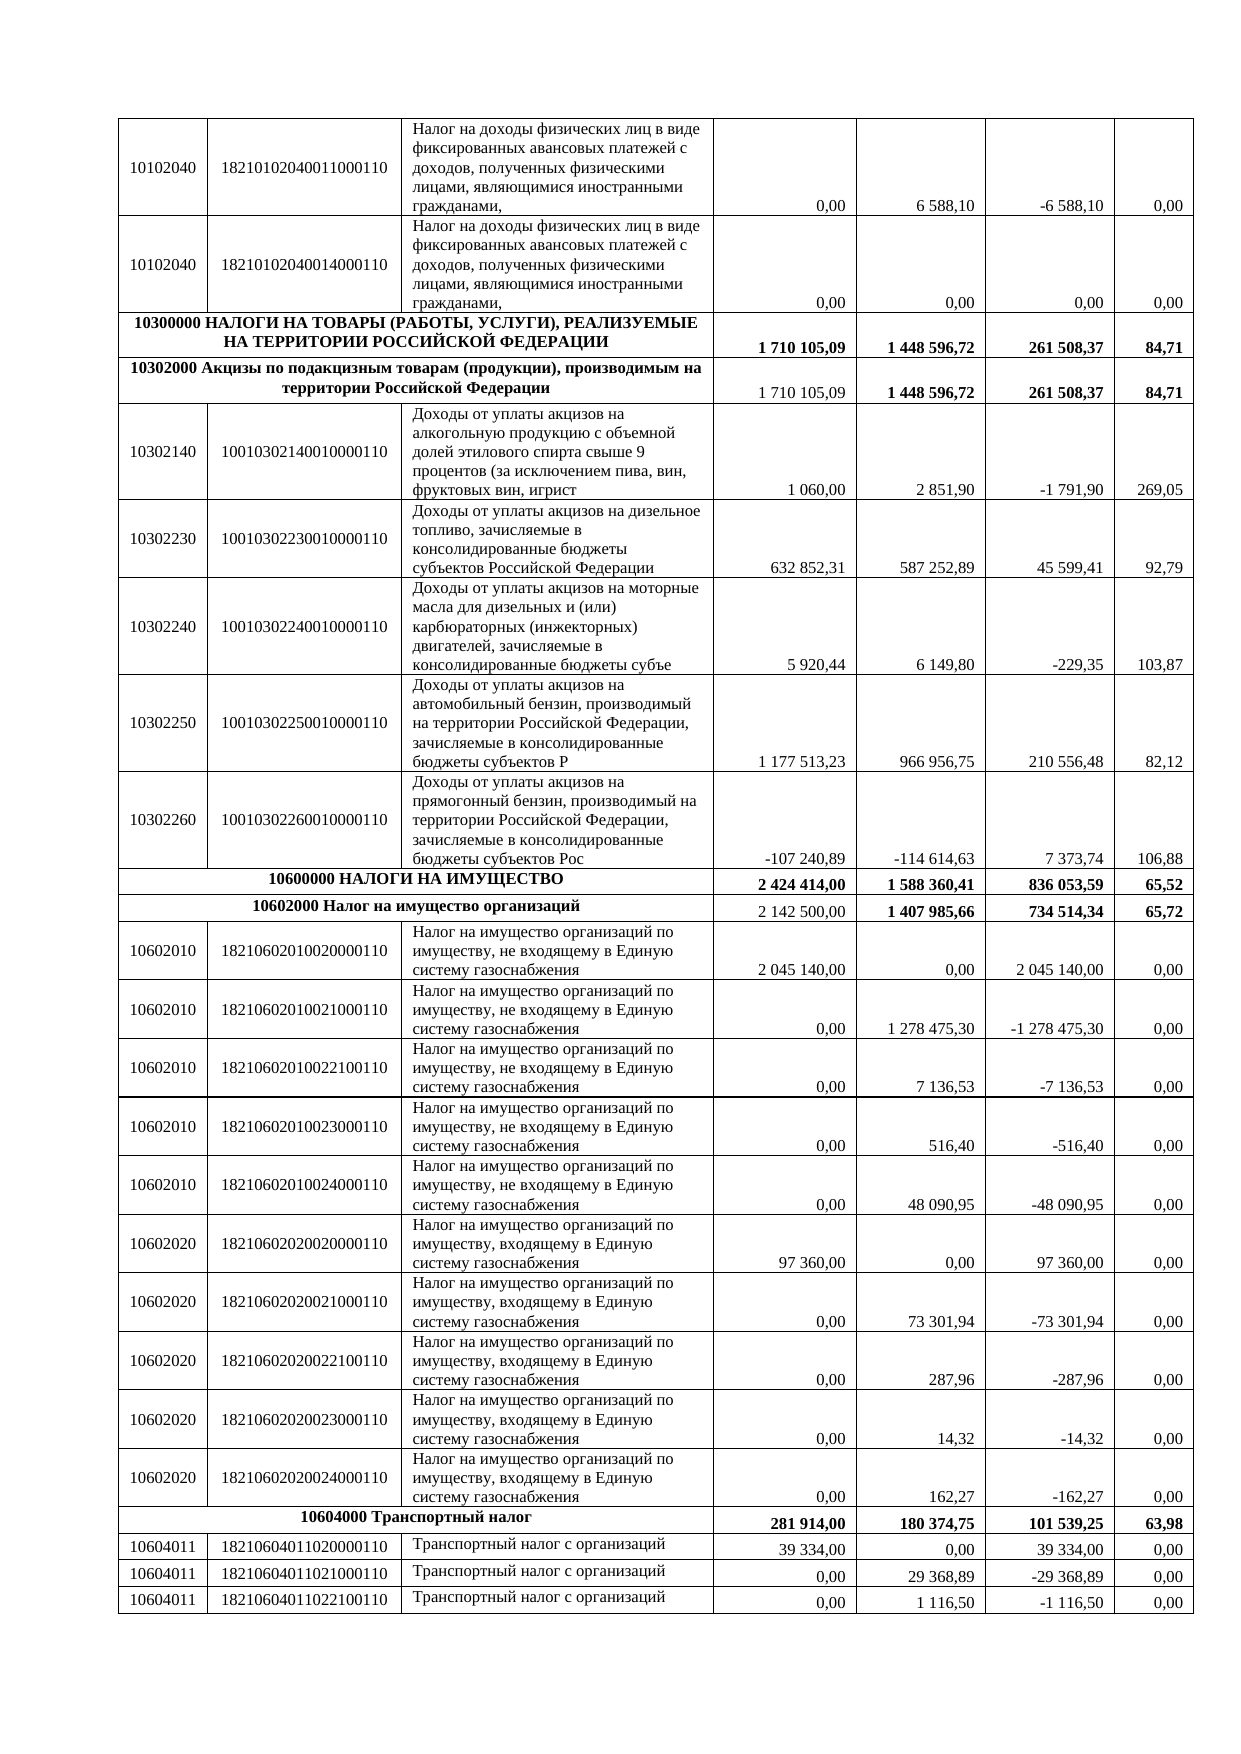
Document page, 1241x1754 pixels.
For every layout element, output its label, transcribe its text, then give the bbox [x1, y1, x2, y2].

table_cell Доходы от уплаты акцизов на прямогонный бензин, производимый на территории Российской Федерации, зачисляемые в консолидированные бюджеты субъектов Рос [402, 772, 713, 868]
table_cell 39 334,00 [714, 1534, 856, 1559]
table_cell 0,00 [714, 216, 856, 312]
table_cell 0,00 [714, 1449, 856, 1506]
table_cell 10602000 Налог на имущество организаций [119, 895, 713, 921]
table_cell 0,00 [714, 1587, 856, 1612]
table_cell 18210604011021000110 [208, 1560, 401, 1586]
table_cell -48 090,95 [986, 1156, 1114, 1213]
table_cell 18210602020024000110 [208, 1449, 401, 1506]
table_cell 1 278 475,30 [857, 980, 985, 1038]
table_cell 587 252,89 [857, 500, 985, 577]
table_cell 0,00 [714, 1273, 856, 1331]
table_cell 73 301,94 [857, 1273, 985, 1331]
table_cell Налог на имущество организаций по имуществу, не входящему в Единую систему газоснабжения [402, 1156, 713, 1213]
table_cell 0,00 [1115, 119, 1193, 215]
table_cell Налог на имущество организаций по имуществу, не входящему в Единую систему газоснабжения [402, 980, 713, 1038]
table_cell 180 374,75 [857, 1507, 985, 1533]
table_cell 0,00 [714, 1560, 856, 1586]
table_cell 0,00 [714, 1039, 856, 1096]
table_cell 0,00 [857, 216, 985, 312]
table_cell -287,96 [986, 1332, 1114, 1389]
table_cell Доходы от уплаты акцизов на алкогольную продукцию с объемной долей этилового спирта свыше 9 процентов (за исключением пива, вин, фруктовых вин, игрист [402, 404, 713, 499]
table_cell 10602010 [119, 980, 207, 1038]
table_cell 0,00 [1115, 1449, 1193, 1506]
table_cell 632 852,31 [714, 500, 856, 577]
table_cell 10600000 НАЛОГИ НА ИМУЩЕСТВО [119, 869, 713, 894]
table_cell 2 045 140,00 [986, 922, 1114, 979]
table_cell 1 588 360,41 [857, 869, 985, 894]
table_cell 10604011 [119, 1560, 207, 1586]
table_cell 10602010 [119, 1039, 207, 1096]
table_cell 65,72 [1115, 895, 1193, 921]
table_cell 10302140 [119, 404, 207, 499]
table_cell 0,00 [1115, 922, 1193, 979]
table_cell 18210602010022100110 [208, 1039, 401, 1096]
table_cell 5 920,44 [714, 578, 856, 674]
table_cell 836 053,59 [986, 869, 1114, 894]
table_cell 162,27 [857, 1449, 985, 1506]
table_cell 0,00 [1115, 1560, 1193, 1586]
table_cell 1 060,00 [714, 404, 856, 499]
table_cell 1 407 985,66 [857, 895, 985, 921]
table_cell 1 177 513,23 [714, 675, 856, 771]
table_cell 103,87 [1115, 578, 1193, 674]
table_cell 18210602020022100110 [208, 1332, 401, 1389]
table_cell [402, 119, 713, 215]
table_cell -1 116,50 [986, 1587, 1114, 1612]
table_cell 734 514,34 [986, 895, 1114, 921]
table_cell 45 599,41 [986, 500, 1114, 577]
table_cell 6 588,10 [857, 119, 985, 215]
table_cell Доходы от уплаты акцизов на автомобильный бензин, производимый на территории Российской Федерации, зачисляемые в консолидированные бюджеты субъектов Р [402, 675, 713, 771]
table_cell 0,00 [1115, 1098, 1193, 1155]
table_cell 10602010 [119, 1098, 207, 1155]
table_cell 6 149,80 [857, 578, 985, 674]
table_cell 18210602010021000110 [208, 980, 401, 1038]
table_cell 29 368,89 [857, 1560, 985, 1586]
table_cell 0,00 [986, 216, 1114, 312]
table_cell 92,79 [1115, 500, 1193, 577]
table_cell 10602020 [119, 1215, 207, 1272]
table_cell 10604000 Транспортный налог [119, 1507, 713, 1533]
table_cell 0,00 [1115, 1156, 1193, 1213]
table_cell 97 360,00 [714, 1215, 856, 1272]
table_cell Доходы от уплаты акцизов на дизельное топливо, зачисляемые в консолидированные бюджеты субъектов Российской Федерации [402, 500, 713, 577]
table_cell Налог на имущество организаций по имуществу, входящему в Единую систему газоснабжения [402, 1449, 713, 1506]
table_cell 0,00 [857, 1215, 985, 1272]
table_cell 7 136,53 [857, 1039, 985, 1096]
table_cell Налог на имущество организаций по имуществу, входящему в Единую систему газоснабжения [402, 1215, 713, 1272]
table_cell 10604011 [119, 1534, 207, 1559]
table_cell 2 851,90 [857, 404, 985, 499]
table_cell 10602010 [119, 922, 207, 979]
table_cell 0,00 [857, 922, 985, 979]
table_cell -1 278 475,30 [986, 980, 1114, 1038]
table_cell -107 240,89 [714, 772, 856, 868]
table_cell 0,00 [714, 1156, 856, 1213]
table_cell Налог на имущество организаций по имуществу, входящему в Единую систему газоснабжения [402, 1390, 713, 1448]
table_cell 18210602010024000110 [208, 1156, 401, 1213]
table_cell 10010302260010000110 [208, 772, 401, 868]
table_cell 0,00 [714, 1390, 856, 1448]
table_cell 10010302140010000110 [208, 404, 401, 499]
table_cell 63,98 [1115, 1507, 1193, 1533]
table_cell 18210602010020000110 [208, 922, 401, 979]
table_cell -1 791,90 [986, 404, 1114, 499]
table_cell -162,27 [986, 1449, 1114, 1506]
table_cell 10302000 Акцизы по подакцизным товарам (продукции), производимым на территории Российской Федерации [119, 358, 713, 402]
table_cell 1 448 596,72 [857, 358, 985, 402]
table_cell 48 090,95 [857, 1156, 985, 1213]
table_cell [402, 1587, 713, 1612]
table_cell 10010302230010000110 [208, 500, 401, 577]
table_cell 210 556,48 [986, 675, 1114, 771]
table_cell Налог на имущество организаций по имуществу, входящему в Единую систему газоснабжения [402, 1332, 713, 1389]
table_cell 18210102040014000110 [208, 216, 401, 312]
table_cell 281 914,00 [714, 1507, 856, 1533]
table_cell 287,96 [857, 1332, 985, 1389]
table_cell 10010302240010000110 [208, 578, 401, 674]
table_cell 0,00 [1115, 216, 1193, 312]
table_cell 10302230 [119, 500, 207, 577]
table_cell 84,71 [1115, 358, 1193, 402]
table_cell 0,00 [1115, 1332, 1193, 1389]
table_cell -516,40 [986, 1098, 1114, 1155]
table_cell Налог на имущество организаций по имуществу, не входящему в Единую систему газоснабжения [402, 1098, 713, 1155]
table_cell 10602020 [119, 1390, 207, 1448]
table_cell 10300000 НАЛОГИ НА ТОВАРЫ (РАБОТЫ, УСЛУГИ), РЕАЛИЗУЕМЫЕ НА ТЕРРИТОРИИ РОССИЙСКОЙ ФЕДЕРАЦИИ [119, 313, 713, 357]
table_cell 2 142 500,00 [714, 895, 856, 921]
table_cell 261 508,37 [986, 358, 1114, 402]
table_cell Транспортный налог с организаций [402, 1534, 713, 1559]
table_cell 966 956,75 [857, 675, 985, 771]
table_cell 10602010 [119, 1156, 207, 1213]
table_cell 18210602020020000110 [208, 1215, 401, 1272]
table_cell Налог на имущество организаций по имуществу, входящему в Единую систему газоснабжения [402, 1273, 713, 1331]
table_cell -114 614,63 [857, 772, 985, 868]
table_cell 0,00 [1115, 1215, 1193, 1272]
table_cell 0,00 [1115, 1039, 1193, 1096]
table_cell 101 539,25 [986, 1507, 1114, 1533]
table_cell 0,00 [1115, 1273, 1193, 1331]
table_cell 516,40 [857, 1098, 985, 1155]
table_cell 82,12 [1115, 675, 1193, 771]
table_cell 14,32 [857, 1390, 985, 1448]
table_cell 18210604011022100110 [208, 1587, 401, 1612]
table_cell 0,00 [1115, 1390, 1193, 1448]
table_cell 97 360,00 [986, 1215, 1114, 1272]
table_cell 18210602020023000110 [208, 1390, 401, 1448]
table_cell Доходы от уплаты акцизов на моторные масла для дизельных и (или) карбюраторных (инжекторных) двигателей, зачисляемые в консолидированные бюджеты субъе [402, 578, 713, 674]
table_cell 269,05 [1115, 404, 1193, 499]
table_cell 10604011 [119, 1587, 207, 1612]
table_cell 0,00 [714, 119, 856, 215]
table_cell 1 710 105,09 [714, 313, 856, 357]
table_cell 7 373,74 [986, 772, 1114, 868]
table_cell 0,00 [1115, 1534, 1193, 1559]
table_cell -6 588,10 [986, 119, 1114, 215]
table_cell 1 710 105,09 [714, 358, 856, 402]
table_cell 65,52 [1115, 869, 1193, 894]
table_cell 0,00 [714, 980, 856, 1038]
table_cell 18210102040011000110 [208, 119, 401, 215]
table_cell 1 116,50 [857, 1587, 985, 1612]
table_cell 10602020 [119, 1273, 207, 1331]
table_cell 10602020 [119, 1449, 207, 1506]
table_cell 2 045 140,00 [714, 922, 856, 979]
table_cell 10602020 [119, 1332, 207, 1389]
table_cell 1 448 596,72 [857, 313, 985, 357]
table_cell -73 301,94 [986, 1273, 1114, 1331]
table_cell Транспортный налог с организаций [402, 1560, 713, 1586]
table_cell 10302240 [119, 578, 207, 674]
table_cell 0,00 [1115, 1587, 1193, 1612]
table_cell 0,00 [857, 1534, 985, 1559]
table_cell 10102040 [119, 216, 207, 312]
table_cell 106,88 [1115, 772, 1193, 868]
table_cell -14,32 [986, 1390, 1114, 1448]
table_cell 261 508,37 [986, 313, 1114, 357]
table_cell -7 136,53 [986, 1039, 1114, 1096]
table_cell 0,00 [714, 1332, 856, 1389]
table_cell -29 368,89 [986, 1560, 1114, 1586]
table_cell Налог на имущество организаций по имуществу, не входящему в Единую систему газоснабжения [402, 1039, 713, 1096]
table_cell 10102040 [119, 119, 207, 215]
table_cell 84,71 [1115, 313, 1193, 357]
table_cell 0,00 [714, 1098, 856, 1155]
table_cell 10302250 [119, 675, 207, 771]
table_cell 10010302250010000110 [208, 675, 401, 771]
table_cell 2 424 414,00 [714, 869, 856, 894]
table_cell 0,00 [1115, 980, 1193, 1038]
table_cell 18210602020021000110 [208, 1273, 401, 1331]
table_cell 18210604011020000110 [208, 1534, 401, 1559]
table_cell 18210602010023000110 [208, 1098, 401, 1155]
table_cell 39 334,00 [986, 1534, 1114, 1559]
table_cell Налог на имущество организаций по имуществу, не входящему в Единую систему газоснабжения [402, 922, 713, 979]
table_cell 10302260 [119, 772, 207, 868]
table_cell -229,35 [986, 578, 1114, 674]
